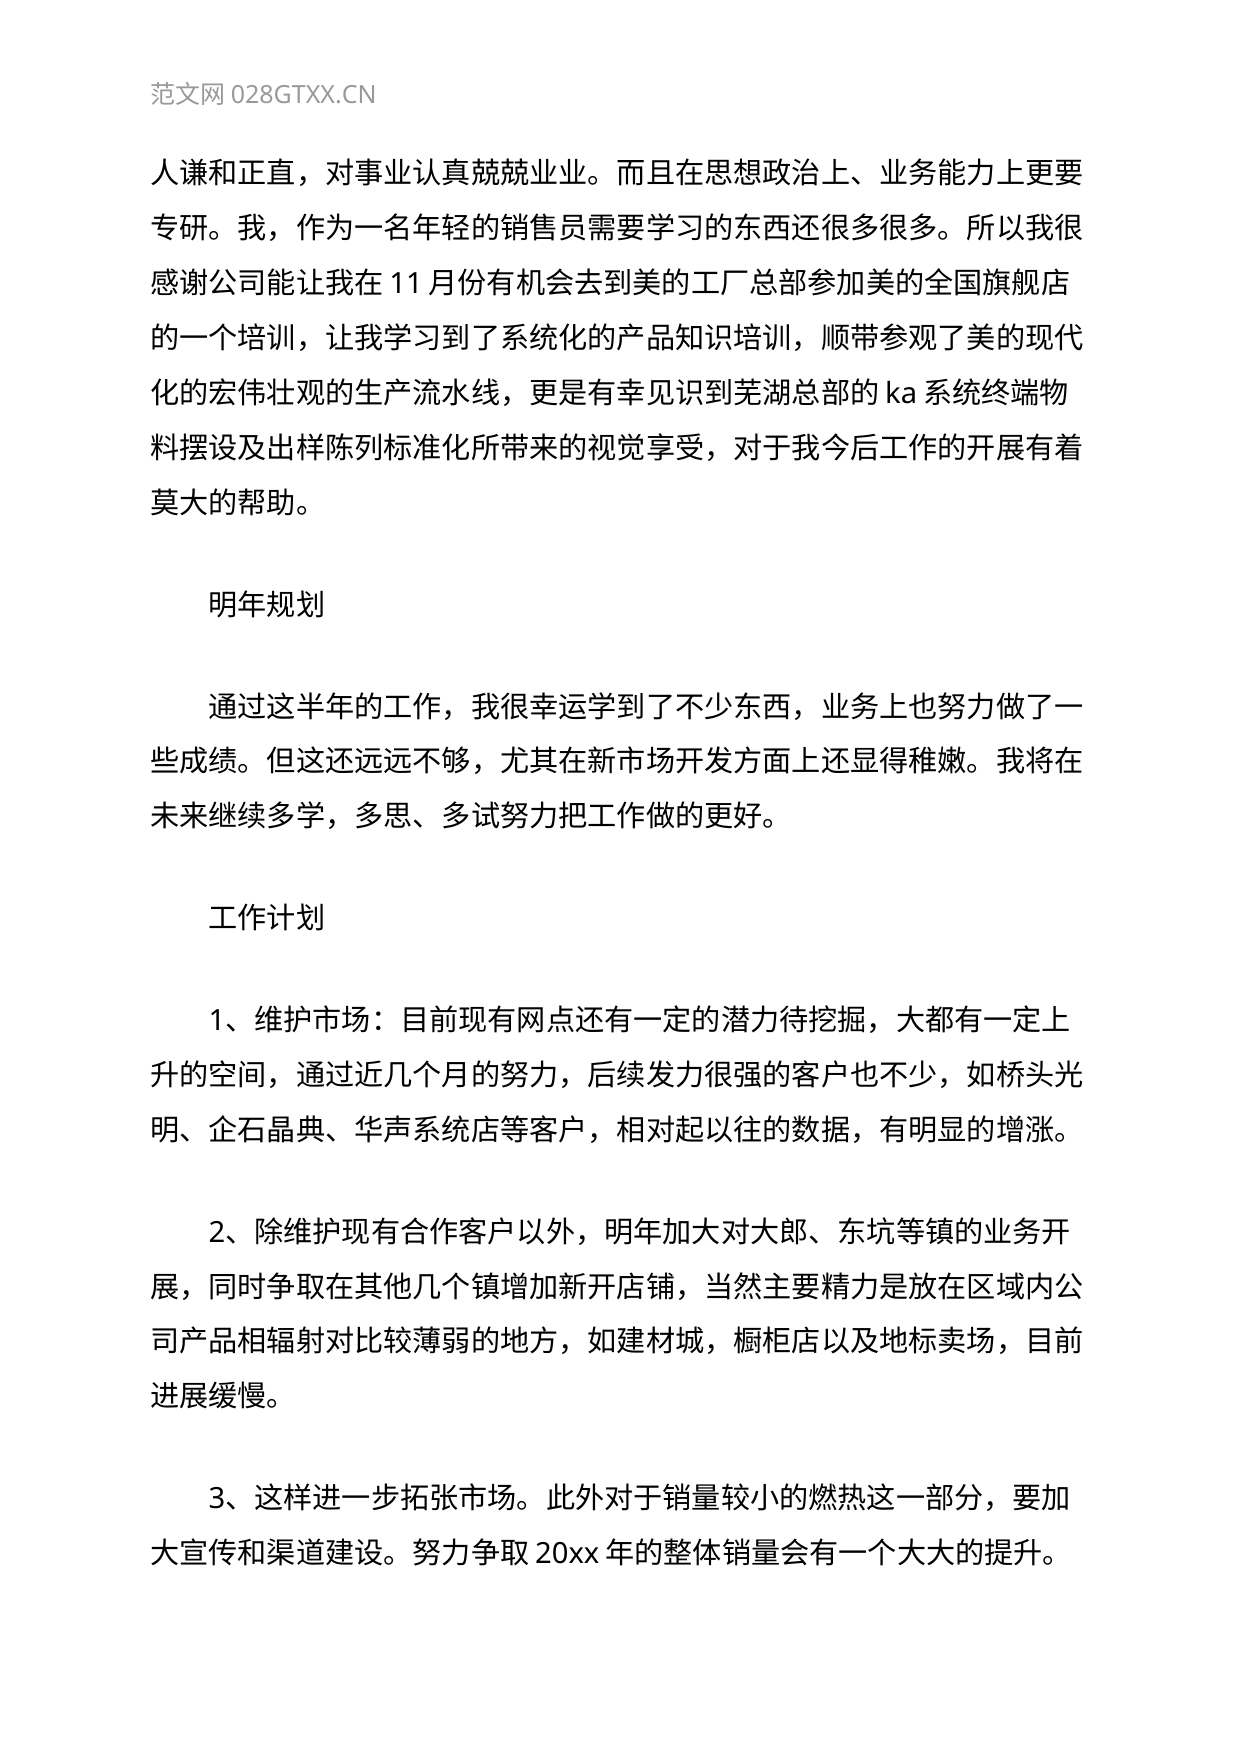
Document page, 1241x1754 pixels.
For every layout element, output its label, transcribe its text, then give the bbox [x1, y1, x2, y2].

text 1、维护市场：目前现有网点还有一定的潜力待挖掘，大都有一定上升的空间，通过近几个月的努力，后续发力很强的客户也不少，如桥头光明、企石晶典、华声系统店等客户，相对起以往的数据，有明显的增涨。 [150, 996, 1090, 1149]
text 2、除维护现有合作客户以外，明年加大对大郎、东坑等镇的业务开展，同时争取在其他几个镇增加新开店铺，当然主要精力是放在区域内公司产品相辐射对比较薄弱的地方，如建材城，橱柜店以及地标卖场，目前进展缓慢。 [150, 1208, 1090, 1415]
text 明年规划 [150, 581, 1090, 624]
text 通过这半年的工作，我很幸运学到了不少东西，业务上也努力做了一些成绩。但这还远远不够，尤其在新市场开发方面上还显得稚嫩。我将在未来继续多学，多思、多试努力把工作做的更好。 [150, 683, 1090, 835]
text 工作计划 [150, 895, 1090, 937]
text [150, 150, 1090, 522]
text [150, 1475, 1090, 1572]
